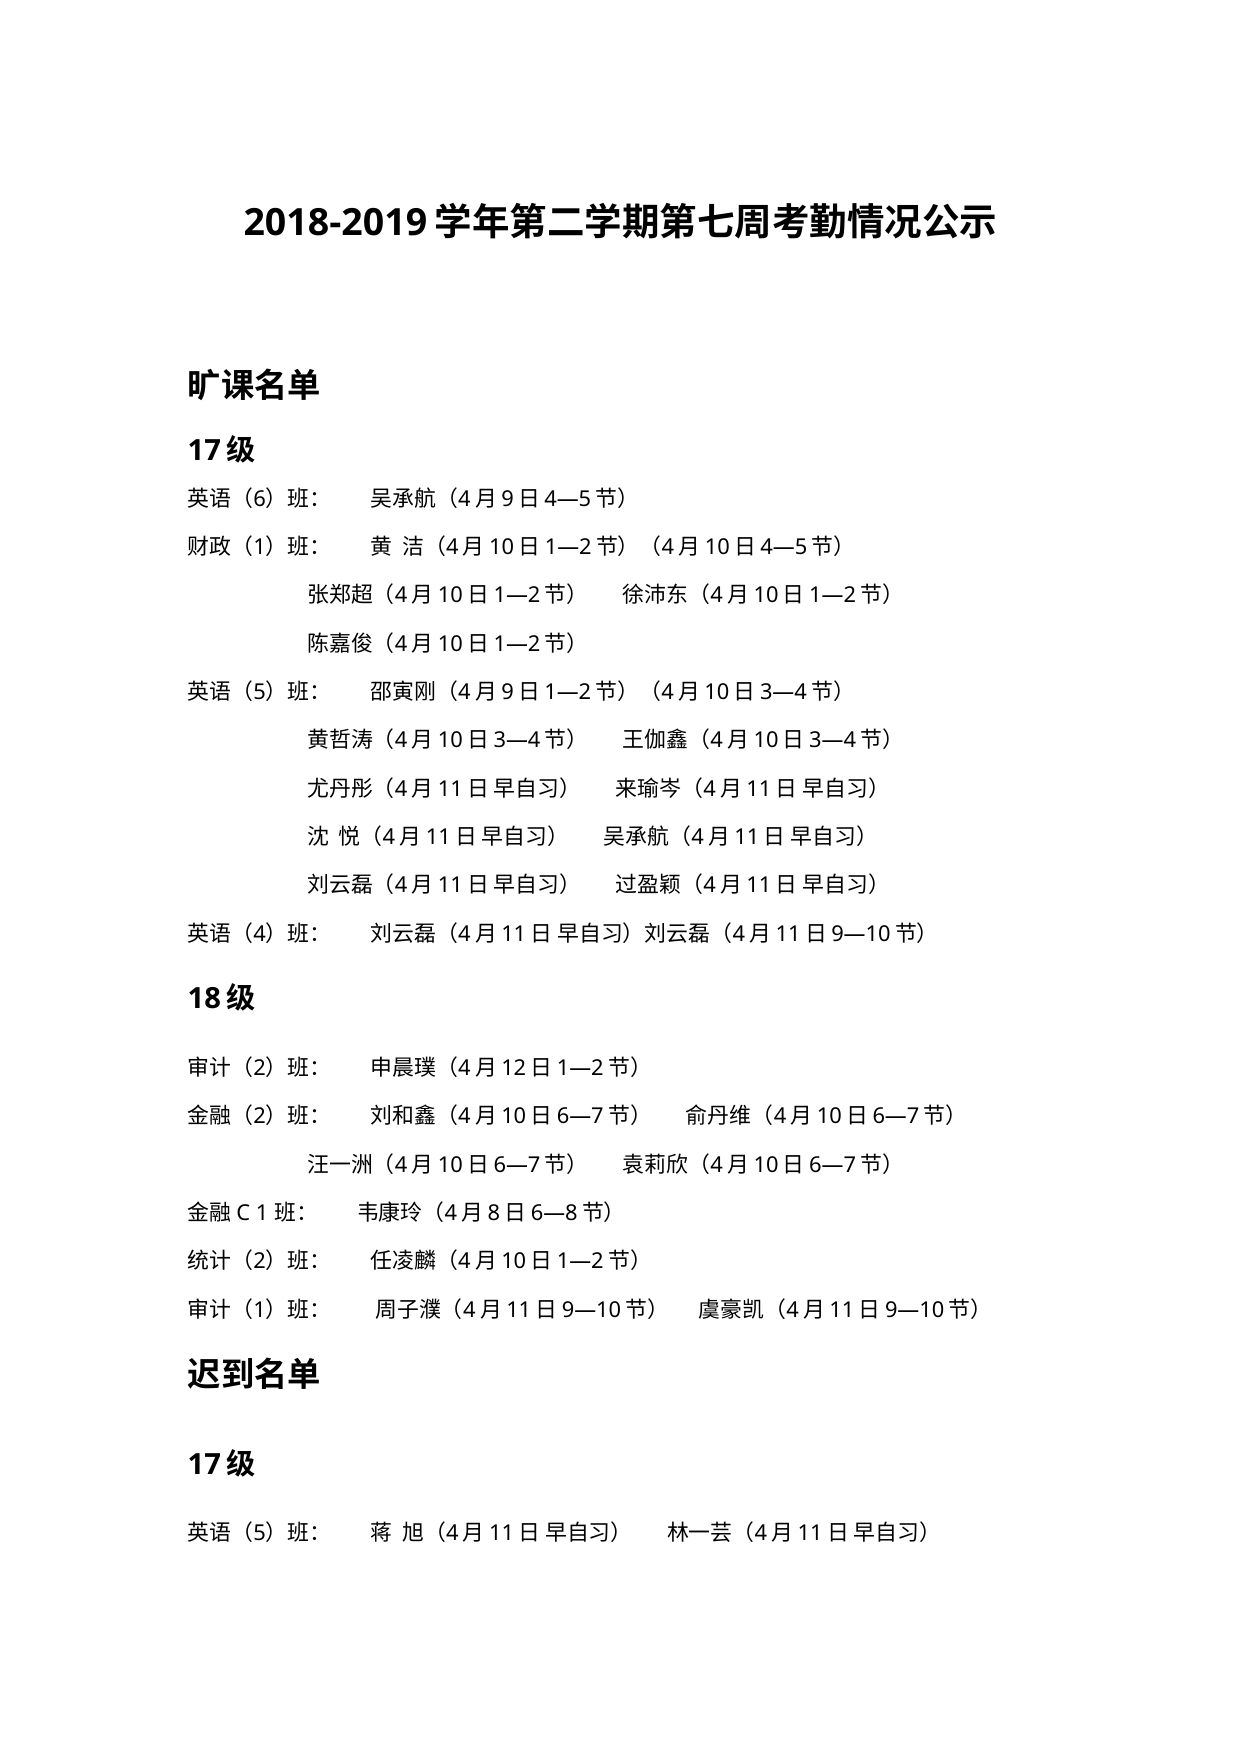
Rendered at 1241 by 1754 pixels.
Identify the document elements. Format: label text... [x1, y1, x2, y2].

text 汪一洲（4月10日6—7节） 袁莉欣（4月10日6—7节） [187, 1147, 1053, 1179]
text 英语（5）班： 蒋 旭（4月11日 早自习） 林一芸（4月11日 早自习） [187, 1515, 1053, 1548]
text 尤丹彤（4月11日 早自习） 来瑜岑（4月11日 早自习） [187, 770, 1053, 803]
text 18级 [187, 964, 1053, 1029]
text 沈 悦（4月11日 早自习） 吴承航（4月11日 早自习） [187, 819, 1053, 851]
text 张郑超（4月10日1—2节） 徐沛东（4月10日1—2节） [187, 577, 1053, 609]
text 刘云磊（4月11日 早自习） 过盈颖（4月11日 早自习） [187, 867, 1053, 899]
text 英语（4）班： 刘云磊（4月11日 早自习）刘云磊（4月11日9—10节） [187, 915, 1053, 948]
text 英语（5）班： 邵寅刚（4月9日1—2节）（4月10日3—4节） [187, 674, 1053, 706]
text 旷课名单 [187, 350, 1053, 415]
text 审计（2）班： 申晨璞（4月12日1—2节） [187, 1050, 1053, 1082]
text 金融（2）班： 刘和鑫（4月10日6—7节） 俞丹维（4月10日6—7节） [187, 1098, 1053, 1131]
title 2018-2019学年第二学期第七周考勤情况公示 [187, 187, 1053, 252]
text 17级 [187, 415, 1053, 480]
text 陈嘉俊（4月10日1—2节） [187, 625, 1053, 658]
text 17级 [187, 1429, 1053, 1494]
text 黄哲涛（4月10日3—4节） 王伽鑫（4月10日3—4节） [187, 722, 1053, 754]
text 审计（1）班： 周子濮（4月11日9—10节） 虞豪凯（4月11日9—10节） [187, 1292, 1053, 1324]
text 迟到名单 [187, 1340, 1053, 1405]
text 英语（6）班： 吴承航（4月9日4—5节） [187, 480, 1053, 513]
text 金融 C 1 班： 韦康玲（4月8日6—8节） [187, 1195, 1053, 1227]
text 财政（1）班： 黄 洁（4月10日1—2节）（4月10日4—5节） [187, 529, 1053, 561]
text 统计（2）班： 任凌麟（4月10日1—2节） [187, 1243, 1053, 1276]
